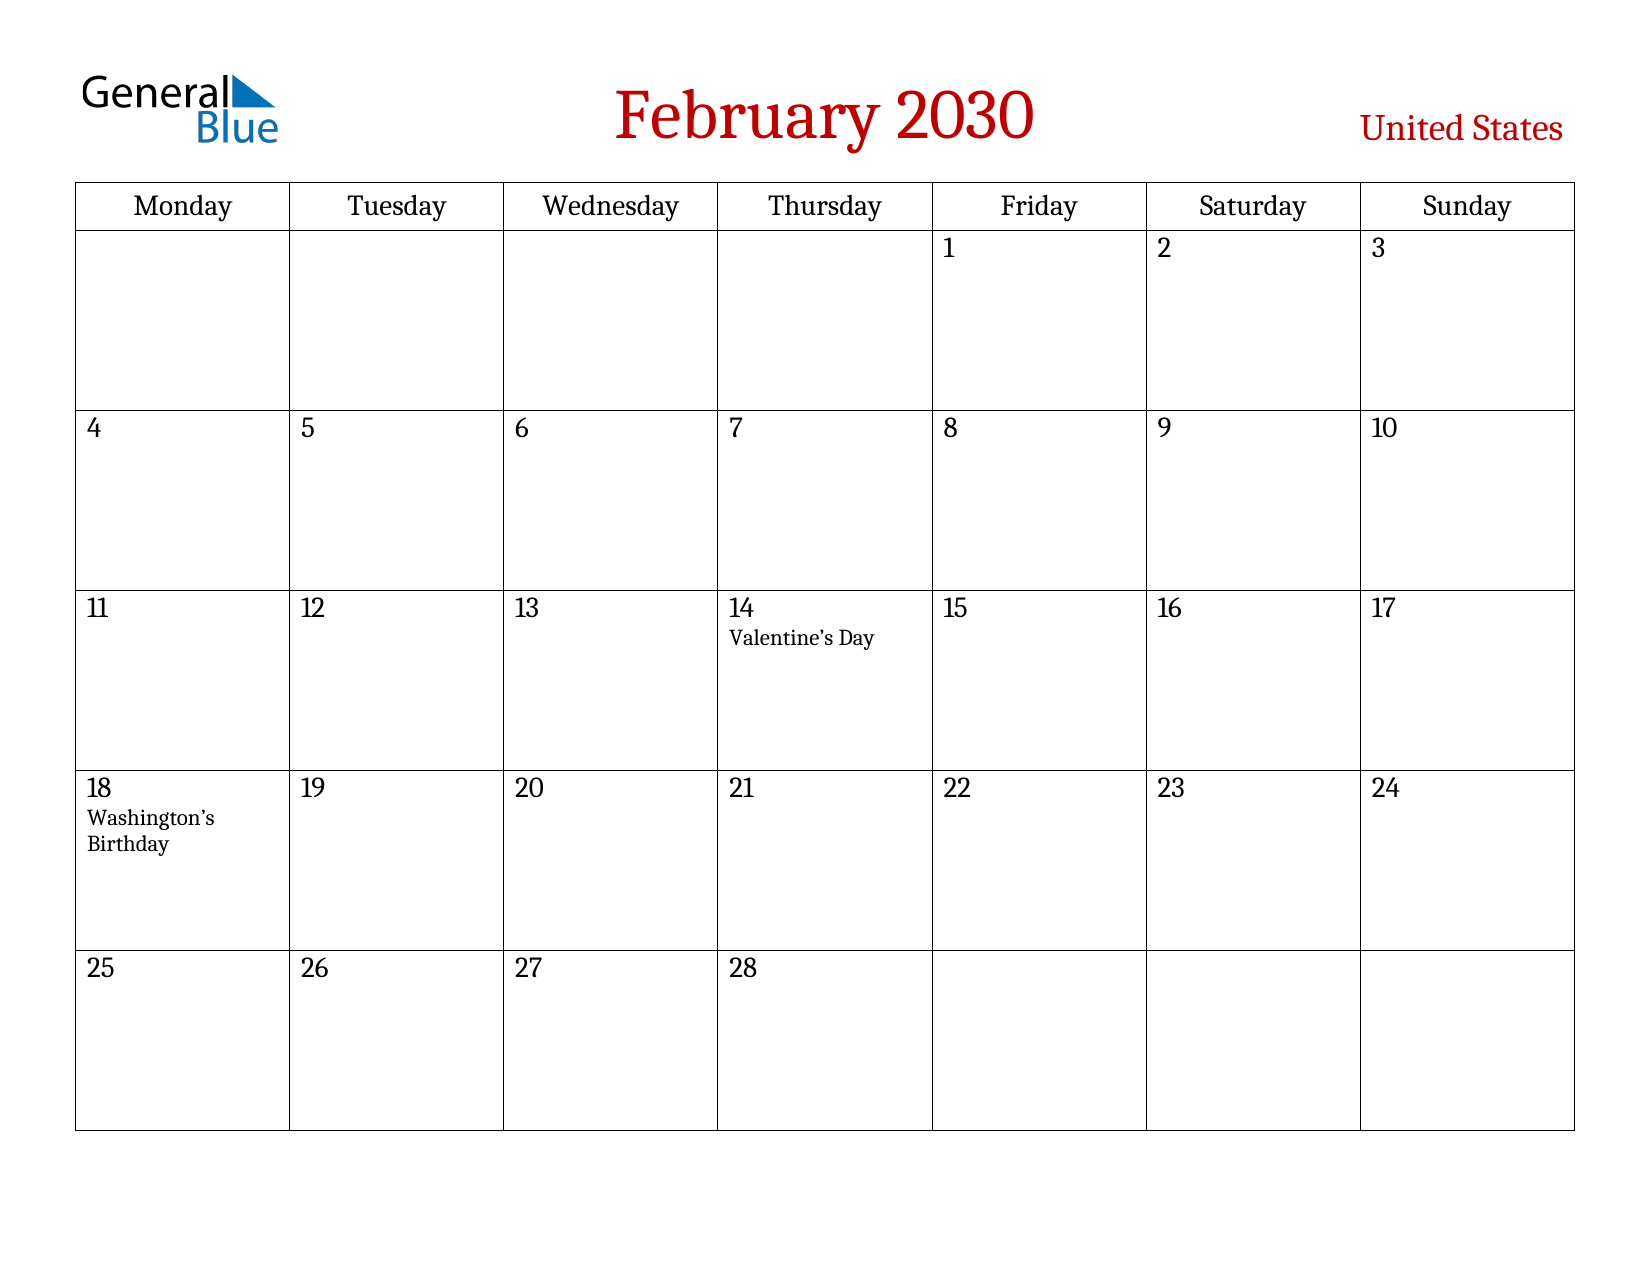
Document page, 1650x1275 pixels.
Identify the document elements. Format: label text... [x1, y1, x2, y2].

table_cell 2 [1147, 231, 1360, 264]
table_cell 17 [1361, 591, 1574, 625]
table_cell 13 [504, 591, 717, 625]
table_cell 15 [933, 591, 1146, 625]
table_cell [1361, 951, 1574, 985]
table_cell [290, 445, 503, 590]
table_cell [1147, 985, 1360, 1130]
table_cell 16 [1147, 591, 1360, 625]
table_cell Tuesday [290, 183, 503, 230]
picture [82, 75, 278, 143]
table_cell 23 [1147, 771, 1360, 805]
table_cell [933, 951, 1146, 985]
table_cell [1147, 951, 1360, 985]
table_cell 5 [290, 411, 503, 444]
table_cell [718, 265, 932, 410]
table_header [76, 75, 503, 182]
table_cell [1361, 445, 1574, 590]
table_cell [1361, 625, 1574, 770]
table_cell Friday [933, 183, 1146, 230]
table_cell [504, 985, 717, 1130]
table_cell 7 [718, 411, 932, 444]
table_cell [933, 625, 1146, 770]
table_cell Sunday [1361, 183, 1574, 230]
table_cell Wednesday [504, 183, 717, 230]
table_cell 12 [290, 591, 503, 625]
table_cell [1147, 625, 1360, 770]
table_cell [76, 231, 289, 264]
table_cell [718, 231, 932, 264]
table_cell [933, 445, 1146, 590]
table_cell 19 [290, 771, 503, 805]
table_cell [76, 625, 289, 770]
table_cell 27 [504, 951, 717, 985]
table_cell Washington’s Birthday [76, 805, 289, 950]
table_cell 22 [933, 771, 1146, 805]
table_cell [290, 625, 503, 770]
table_header United States [1146, 75, 1574, 182]
table_cell 20 [504, 771, 717, 805]
table_cell [718, 445, 932, 590]
table_cell [1361, 265, 1574, 410]
table_cell 24 [1361, 771, 1574, 805]
table_cell 8 [933, 411, 1146, 444]
table_header February 2030 [504, 75, 1146, 182]
table_cell [76, 985, 289, 1130]
table_cell [290, 805, 503, 950]
table_cell 18 [76, 771, 289, 805]
table_cell 11 [76, 591, 289, 625]
table_cell [504, 805, 717, 950]
table_cell [504, 265, 717, 410]
table_cell Saturday [1147, 183, 1360, 230]
table_cell [1361, 805, 1574, 950]
table_cell 6 [504, 411, 717, 444]
table_cell 14 [718, 591, 932, 625]
table_cell 21 [718, 771, 932, 805]
table_cell [933, 265, 1146, 410]
table_cell [1361, 985, 1574, 1130]
table_cell 1 [933, 231, 1146, 264]
table_cell [1147, 805, 1360, 950]
table_cell [1147, 265, 1360, 410]
table_cell 9 [1147, 411, 1360, 444]
table_cell Valentine’s Day [718, 625, 932, 770]
table_cell [933, 805, 1146, 950]
table_cell [718, 985, 932, 1130]
table_cell [76, 265, 289, 410]
table_cell [290, 231, 503, 264]
table_cell [504, 625, 717, 770]
table_cell [504, 231, 717, 264]
table_cell 3 [1361, 231, 1574, 264]
table_cell [933, 985, 1146, 1130]
table_cell [1147, 445, 1360, 590]
table_cell [290, 265, 503, 410]
table_cell [504, 445, 717, 590]
table_cell [76, 445, 289, 590]
table_cell 25 [76, 951, 289, 985]
table_cell 4 [76, 411, 289, 444]
table_cell 26 [290, 951, 503, 985]
table_cell Thursday [718, 183, 932, 230]
table_cell Monday [76, 183, 289, 230]
table_cell [290, 985, 503, 1130]
table_cell [718, 805, 932, 950]
table_cell 10 [1361, 411, 1574, 444]
table_cell 28 [718, 951, 932, 985]
